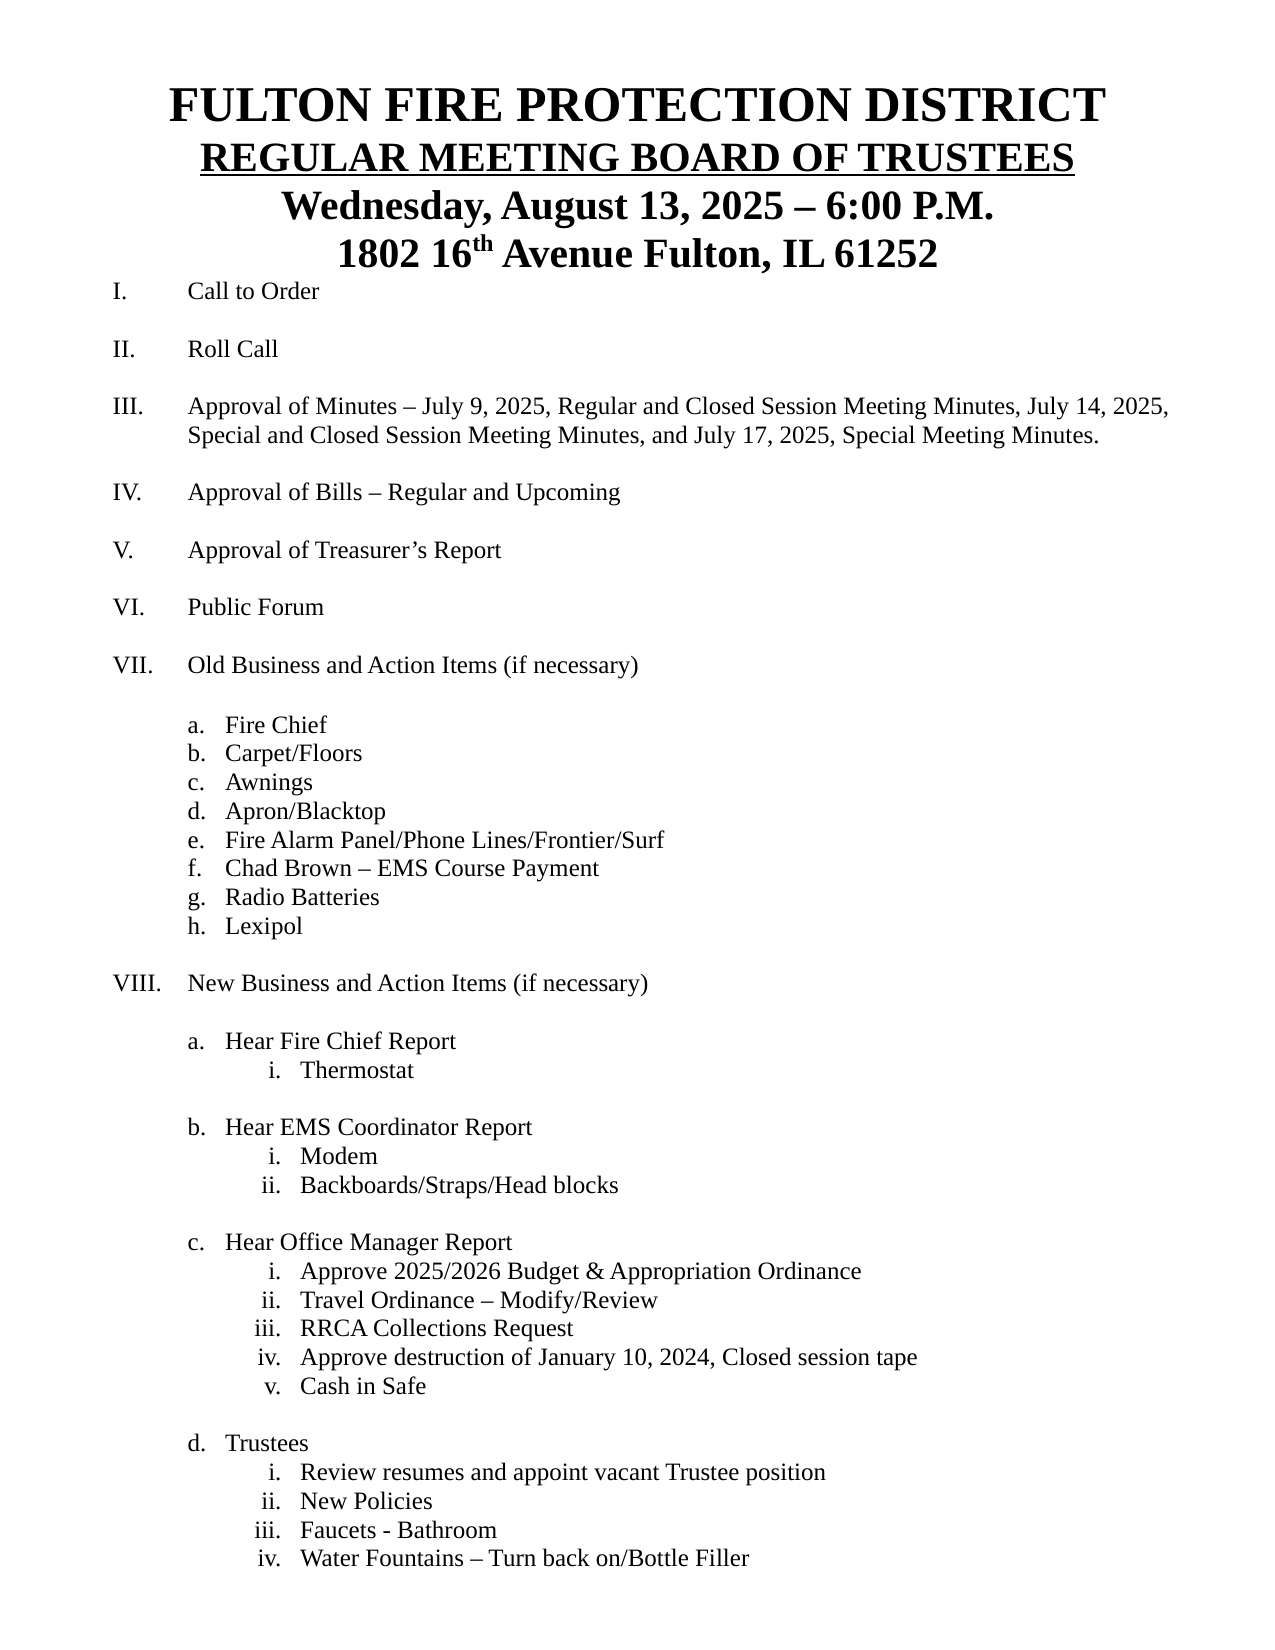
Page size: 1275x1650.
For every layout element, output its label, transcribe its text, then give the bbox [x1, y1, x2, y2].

list Approval of Bills – Regular and Upcoming [112, 477, 1200, 506]
list Review resumes and appoint vacant Trustee position [281, 1457, 1200, 1486]
list Travel Ordinance – Modify/Review [281, 1285, 1200, 1313]
list Backboards/Straps/Head blocks [281, 1170, 1200, 1198]
list New Policies [281, 1486, 1200, 1515]
list Approve destruction of January 10, 2024, Closed session tape [281, 1342, 1200, 1371]
list Carpet/Floors [187, 738, 1200, 767]
list Modem [281, 1141, 1200, 1170]
list Chad Brown – EMS Course Payment [187, 853, 1200, 882]
list Trustees [187, 1428, 1200, 1457]
list Approval of Treasurer’s Report [112, 535, 1200, 564]
list Awnings [187, 767, 1200, 796]
list Hear Fire Chief Report [187, 1026, 1200, 1055]
list New Business and Action Items (if necessary) [112, 968, 1200, 997]
list Roll Call [112, 334, 1200, 362]
list Hear Office Manager Report [187, 1227, 1200, 1256]
text FULTON FIRE PROTECTION DISTRICT [75, 75, 1200, 132]
list Faucets - Bathroom [281, 1515, 1200, 1543]
list Lexipol [187, 911, 1200, 940]
list RRCA Collections Request [281, 1313, 1200, 1342]
list Water Fountains – Turn back on/Bottle Filler [281, 1543, 1200, 1572]
list Fire Chief [187, 710, 1200, 738]
list Hear EMS Coordinator Report [187, 1112, 1200, 1141]
list Approval of Minutes – July 9, 2025, Regular and Closed Session Meeting Minutes, July 14, 2025, Special and Closed Session Meeting Minutes, and July 17, 2025, Special Meeting Minutes. [112, 391, 1200, 449]
list Thermostat [281, 1055, 1200, 1083]
text 1802 16th Avenue Fulton, IL 61252 [75, 228, 1200, 276]
list Call to Order [112, 276, 1200, 305]
list Approve 2025/2026 Budget & Appropriation Ordinance [281, 1256, 1200, 1285]
list Radio Batteries [187, 882, 1200, 911]
list Fire Alarm Panel/Phone Lines/Frontier/Surf [187, 825, 1200, 853]
list Old Business and Action Items (if necessary) [112, 650, 1200, 679]
list Apron/Blacktop [187, 796, 1200, 825]
text Wednesday, August 13, 2025 – 6:00 P.M. [75, 180, 1200, 228]
text REGULAR MEETING BOARD OF TRUSTEES [75, 132, 1200, 180]
list Public Forum [112, 592, 1200, 621]
list Cash in Safe [281, 1371, 1200, 1400]
